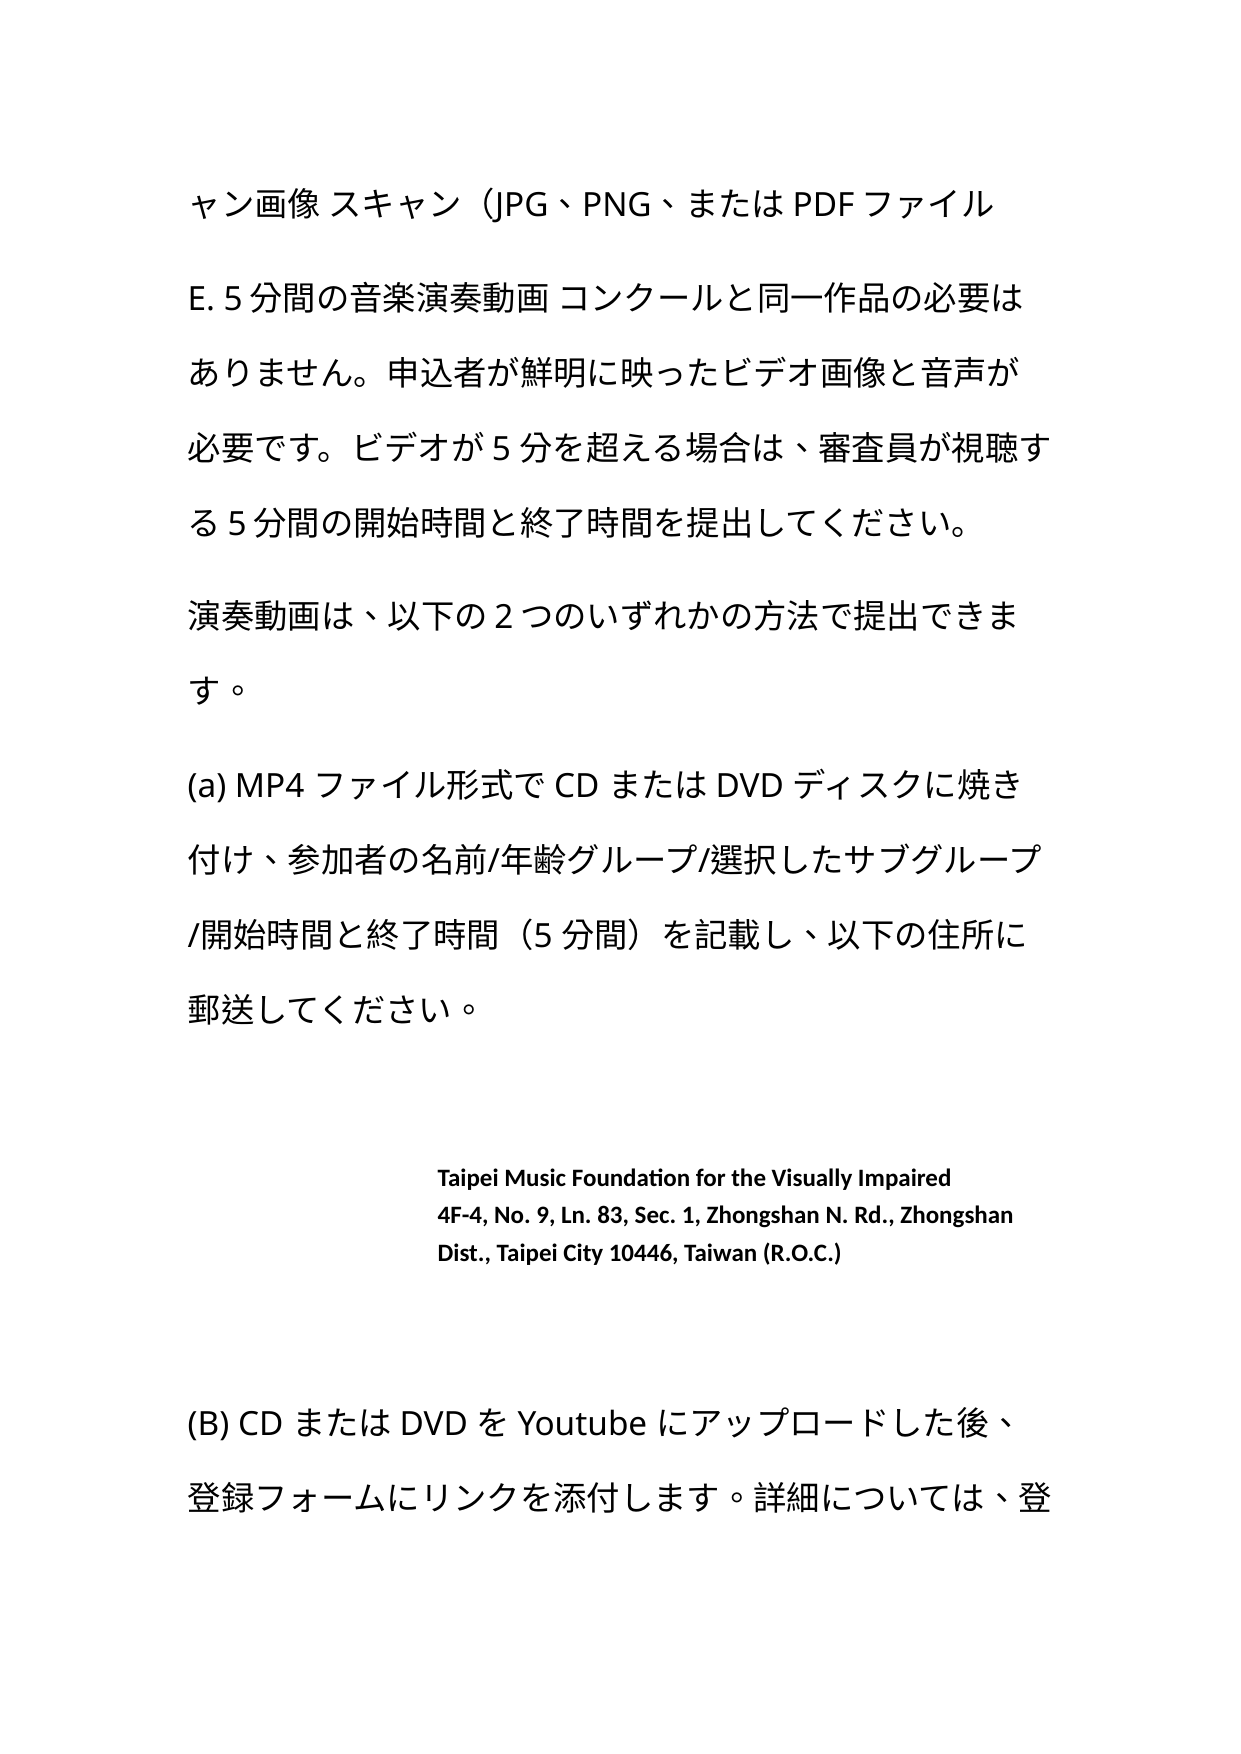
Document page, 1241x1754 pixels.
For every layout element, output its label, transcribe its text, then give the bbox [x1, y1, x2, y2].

text (a) MP4 ファイル形式で CD または DVD ディスクに焼き付け、参加者の名前/年齢グループ/選択したサブグループ/開始時間と終了時間（5 分間）を記載し、以下の住所に郵送してください。 [187, 746, 1053, 1046]
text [187, 1383, 1053, 1533]
text E. 5分間の音楽演奏動画 コンクールと同一作品の必要はありません。申込者が鮮明に映ったビデオ画像と音声が必要です。ビデオが 5 分を超える場合は、審査員が視聴する5分間の開始時間と終了時間を提出してください。 [187, 258, 1053, 558]
list 4F-4, No. 9, Ln. 83, Sec. 1, Zhongshan N. Rd., Zhongshan Dist., Taipei City 10446, Taiwan (R.O.C.) [437, 1196, 1053, 1271]
list Taipei Music Foundation for the Visually Impaired [437, 1158, 1053, 1196]
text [187, 164, 1053, 239]
text 演奏動画は、以下の2つのいずれかの方法で提出できます。 [187, 577, 1053, 727]
